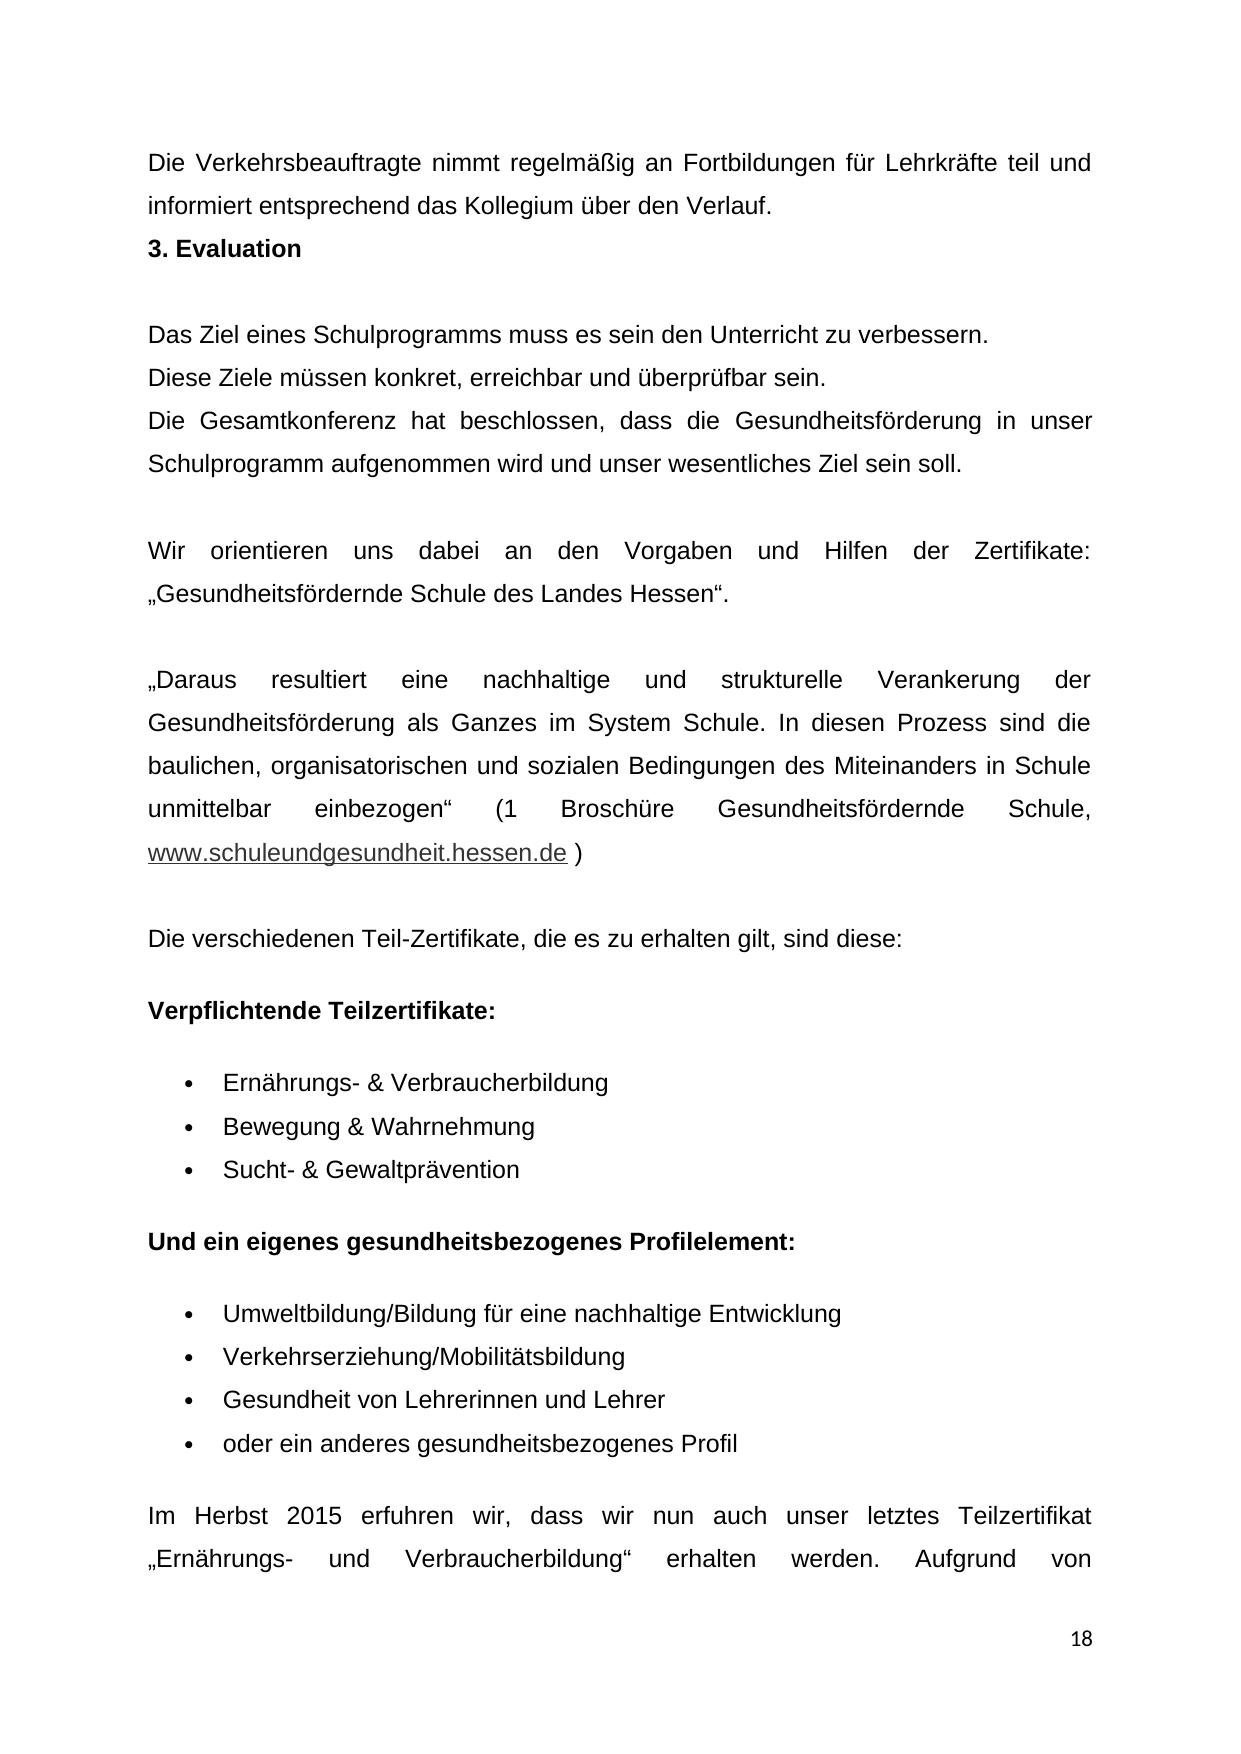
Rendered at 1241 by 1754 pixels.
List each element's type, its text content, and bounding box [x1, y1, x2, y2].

list Verkehrserziehung/Mobilitätsbildung [185, 1342, 1093, 1371]
text Diese Ziele müssen konkret, erreichbar und überprüfbar sein. [148, 363, 1093, 392]
text 3. Evaluation [148, 234, 1093, 263]
text Die Verkehrsbeauftragte nimmt regelmäßig an Fortbildungen für Lehrkräfte teil und informiert entsprechend das Kollegium über den Verlauf. [148, 148, 1093, 219]
text „Daraus resultiert eine nachhaltige und strukturelle Verankerung der Gesundheitsförderung als Ganzes im System Schule. In diesen Prozess sind die baulichen, organisatorischen und sozialen Bedingungen des Miteinanders in Schule unmittelbar einbezogen“ (1 Broschüre Gesundheitsfördernde Schule, www.schuleundgesundheit.hessen.de ) [148, 665, 1093, 866]
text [148, 1501, 1093, 1573]
list Bewegung & Wahrnehmung [185, 1112, 1093, 1140]
list Gesundheit von Lehrerinnen und Lehrer [185, 1386, 1093, 1414]
text Die Gesamtkonferenz hat beschlossen, dass die Gesundheitsförderung in unser Schulprogramm aufgenommen wird und unser wesentliches Ziel sein soll. [148, 406, 1093, 478]
text Wir orientieren uns dabei an den Vorgaben und Hilfen der Zertifikate: „Gesundheitsfördernde Schule des Landes Hessen“. [148, 536, 1093, 608]
text Und ein eigenes gesundheitsbezogenes Profilelement: [148, 1227, 1093, 1256]
list Ernährungs- & Verbraucherbildung [185, 1068, 1093, 1097]
text Das Ziel eines Schulprogramms muss es sein den Unterricht zu verbessern. [148, 320, 1093, 349]
list Umweltbildung/Bildung für eine nachhaltige Entwicklung [185, 1299, 1093, 1328]
text Verpflichtende Teilzertifikate: [148, 996, 1093, 1025]
list Sucht- & Gewaltprävention [185, 1155, 1093, 1183]
list oder ein anderes gesundheitsbezogenes Profil [185, 1429, 1093, 1457]
text Die verschiedenen Teil-Zertifikate, die es zu erhalten gilt, sind diese: [148, 924, 1093, 953]
